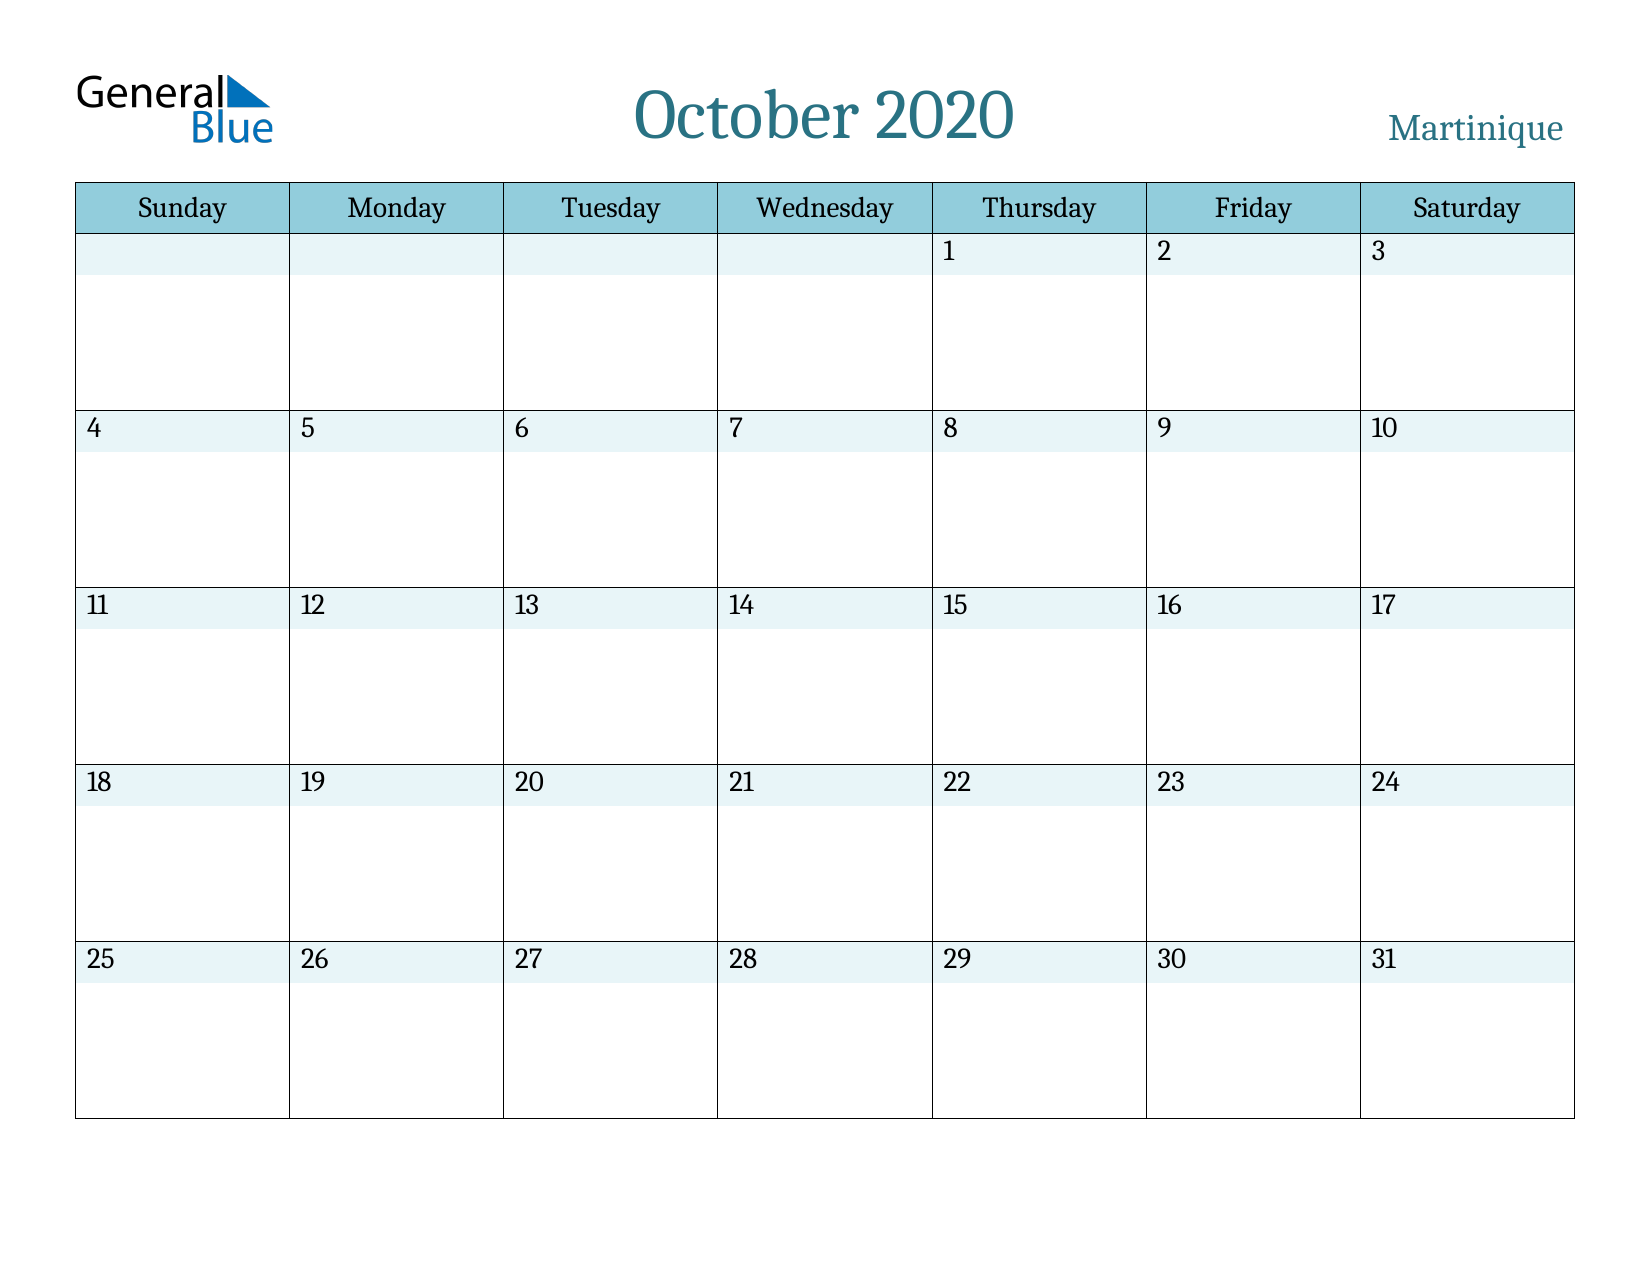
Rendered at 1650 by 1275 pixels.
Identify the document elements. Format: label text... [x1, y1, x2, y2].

table_cell [76, 275, 289, 410]
table_cell [1147, 806, 1360, 941]
table_cell [504, 983, 717, 1118]
table_cell [1361, 452, 1574, 587]
table_cell [504, 806, 717, 941]
table_cell 21 [718, 765, 932, 806]
table_cell 24 [1361, 765, 1574, 806]
table_cell 12 [290, 588, 503, 629]
table_cell [290, 452, 503, 587]
table_cell Thursday [933, 183, 1146, 233]
table_cell [718, 629, 932, 764]
table_cell 29 [933, 942, 1146, 983]
table_cell 4 [76, 411, 289, 452]
table_cell 16 [1147, 588, 1360, 629]
table_cell [718, 275, 932, 410]
table_cell Wednesday [718, 183, 932, 233]
table_cell [504, 275, 717, 410]
table_cell [76, 234, 289, 275]
table_cell [933, 629, 1146, 764]
table_cell [933, 806, 1146, 941]
picture [77, 75, 273, 143]
table_cell [718, 452, 932, 587]
table_cell Saturday [1361, 183, 1574, 233]
table_cell [718, 234, 932, 275]
table_cell [1147, 275, 1360, 410]
table_cell 3 [1361, 234, 1574, 275]
table_cell [290, 629, 503, 764]
table_cell [76, 629, 289, 764]
table_cell Tuesday [504, 183, 717, 233]
table_header October 2020 [504, 75, 1146, 182]
table_cell [1361, 806, 1574, 941]
table_cell 6 [504, 411, 717, 452]
table_cell 28 [718, 942, 932, 983]
table_cell 2 [1147, 234, 1360, 275]
table_cell 20 [504, 765, 717, 806]
table_cell 26 [290, 942, 503, 983]
table_cell [933, 983, 1146, 1118]
table_cell 31 [1361, 942, 1574, 983]
table_cell [1147, 983, 1360, 1118]
table_cell 30 [1147, 942, 1360, 983]
table_cell [1361, 275, 1574, 410]
table_cell [504, 452, 717, 587]
table_cell [76, 983, 289, 1118]
table_cell 15 [933, 588, 1146, 629]
table_cell 10 [1361, 411, 1574, 452]
table_cell 1 [933, 234, 1146, 275]
table_cell 23 [1147, 765, 1360, 806]
table_cell [1147, 452, 1360, 587]
table_cell [290, 275, 503, 410]
table_cell 11 [76, 588, 289, 629]
table_cell 27 [504, 942, 717, 983]
table_cell 25 [76, 942, 289, 983]
table_cell [1361, 629, 1574, 764]
table_header Martinique [1146, 75, 1574, 182]
table_cell 8 [933, 411, 1146, 452]
table_cell [718, 806, 932, 941]
table_cell [504, 629, 717, 764]
table_cell [76, 452, 289, 587]
table_cell 19 [290, 765, 503, 806]
table_cell Monday [290, 183, 503, 233]
table_cell 22 [933, 765, 1146, 806]
table_cell [76, 806, 289, 941]
table_cell [933, 275, 1146, 410]
table_cell Sunday [76, 183, 289, 233]
table_cell [290, 806, 503, 941]
table_cell 18 [76, 765, 289, 806]
table_cell [290, 983, 503, 1118]
table_cell 13 [504, 588, 717, 629]
table_cell [933, 452, 1146, 587]
table_cell 5 [290, 411, 503, 452]
table_cell 14 [718, 588, 932, 629]
table_cell [290, 234, 503, 275]
table_cell [718, 983, 932, 1118]
table_cell [1147, 629, 1360, 764]
table_cell 7 [718, 411, 932, 452]
table_cell 9 [1147, 411, 1360, 452]
table_cell Friday [1147, 183, 1360, 233]
table_cell [504, 234, 717, 275]
table_header [76, 75, 503, 182]
table_cell 17 [1361, 588, 1574, 629]
table_cell [1361, 983, 1574, 1118]
